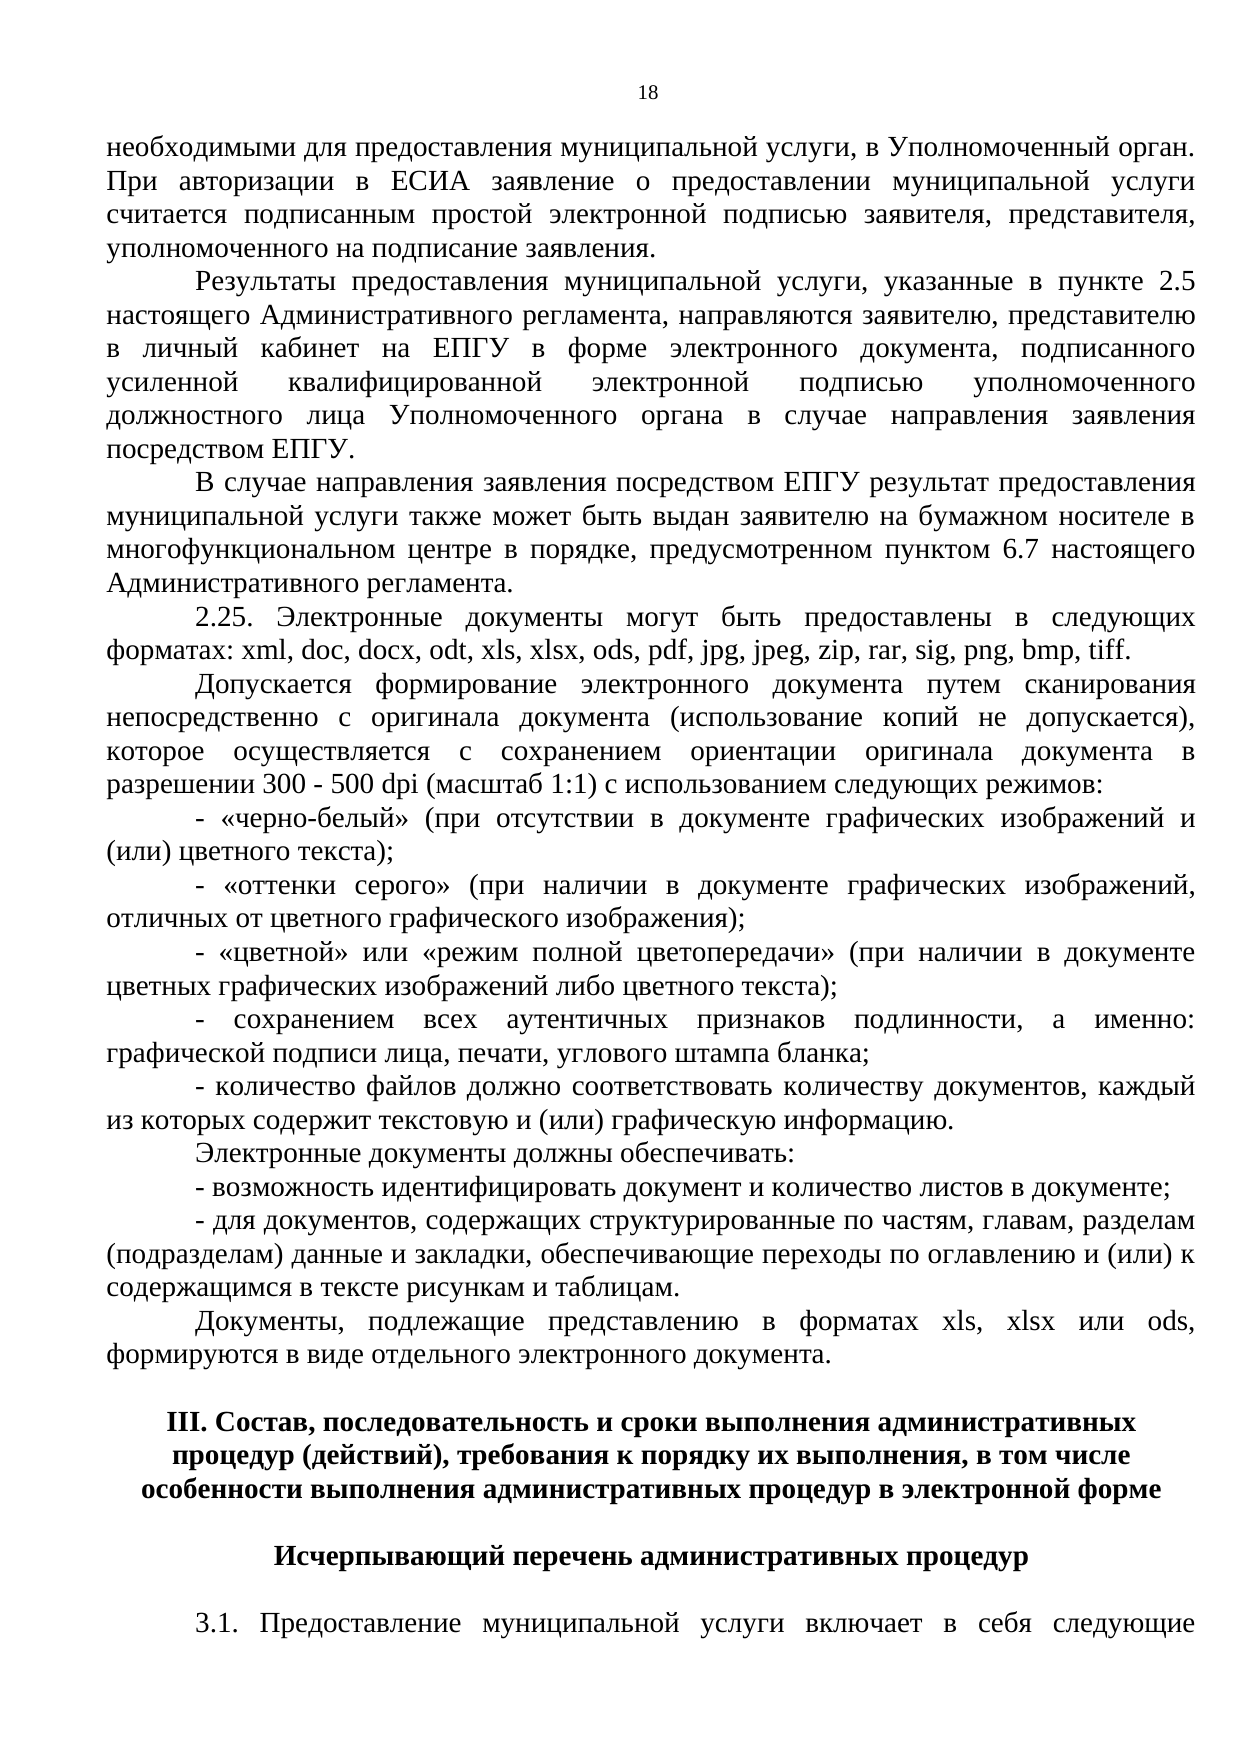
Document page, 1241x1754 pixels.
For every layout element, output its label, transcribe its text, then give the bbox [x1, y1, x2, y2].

text - для документов, содержащих структурированные по частям, главам, разделам (подразделам) данные и закладки, обеспечивающие переходы по оглавлению и (или) к содержащимся в тексте рисункам и таблицам. [106, 1202, 1196, 1303]
text - «цветной» или «режим полной цветопередачи» (при наличии в документе цветных графических изображений либо цветного текста); [106, 934, 1196, 1001]
text Исчерпывающий перечень административных процедур [106, 1538, 1196, 1571]
text - сохранением всех аутентичных признаков подлинности, а именно: графической подписи лица, печати, углового штампа бланка; [106, 1001, 1196, 1068]
text Результаты предоставления муниципальной услуги, указанные в пункте 2.5 настоящего Административного регламента, направляются заявителю, представителю в личный кабинет на ЕПГУ в форме электронного документа, подписанного усиленной квалифицированной электронной подписью уполномоченного должностного лица Уполномоченного органа в случае направления заявления посредством ЕПГУ. [106, 263, 1196, 464]
text III. Состав, последовательность и сроки выполнения административных [106, 1404, 1196, 1437]
text - «черно-белый» (при отсутствии в документе графических изображений и (или) цветного текста); [106, 800, 1196, 867]
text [106, 1605, 1196, 1638]
text - возможность идентифицировать документ и количество листов в документе; [106, 1169, 1196, 1202]
text В случае направления заявления посредством ЕПГУ результат предоставления муниципальной услуги также может быть выдан заявителю на бумажном носителе в многофункциональном центре в порядке, предусмотренном пунктом 6.7 настоящего Административного регламента. [106, 464, 1196, 599]
text 2.25. Электронные документы могут быть предоставлены в следующих форматах: xml, doc, docx, odt, xls, xlsx, ods, pdf, jpg, jpeg, zip, rar, sig, png, bmp, tiff. [106, 599, 1196, 666]
text - «оттенки серого» (при наличии в документе графических изображений, отличных от цветного графического изображения); [106, 867, 1196, 934]
text особенности выполнения административных процедур в электронной форме [106, 1471, 1196, 1504]
text Документы, подлежащие представлению в форматах xls, xlsx или ods, формируются в виде отдельного электронного документа. [106, 1303, 1196, 1370]
text Допускается формирование электронного документа путем сканирования непосредственно с оригинала документа (использование копий не допускается), которое осуществляется с сохранением ориентации оригинала документа в разрешении 300 - 500 dpi (масштаб 1:1) с использованием следующих режимов: [106, 666, 1196, 800]
text Электронные документы должны обеспечивать: [106, 1135, 1196, 1169]
text - количество файлов должно соответствовать количеству документов, каждый из которых содержит текстовую и (или) графическую информацию. [106, 1068, 1196, 1135]
text процедур (действий), требования к порядку их выполнения, в том числе [106, 1437, 1196, 1471]
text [106, 129, 1196, 263]
